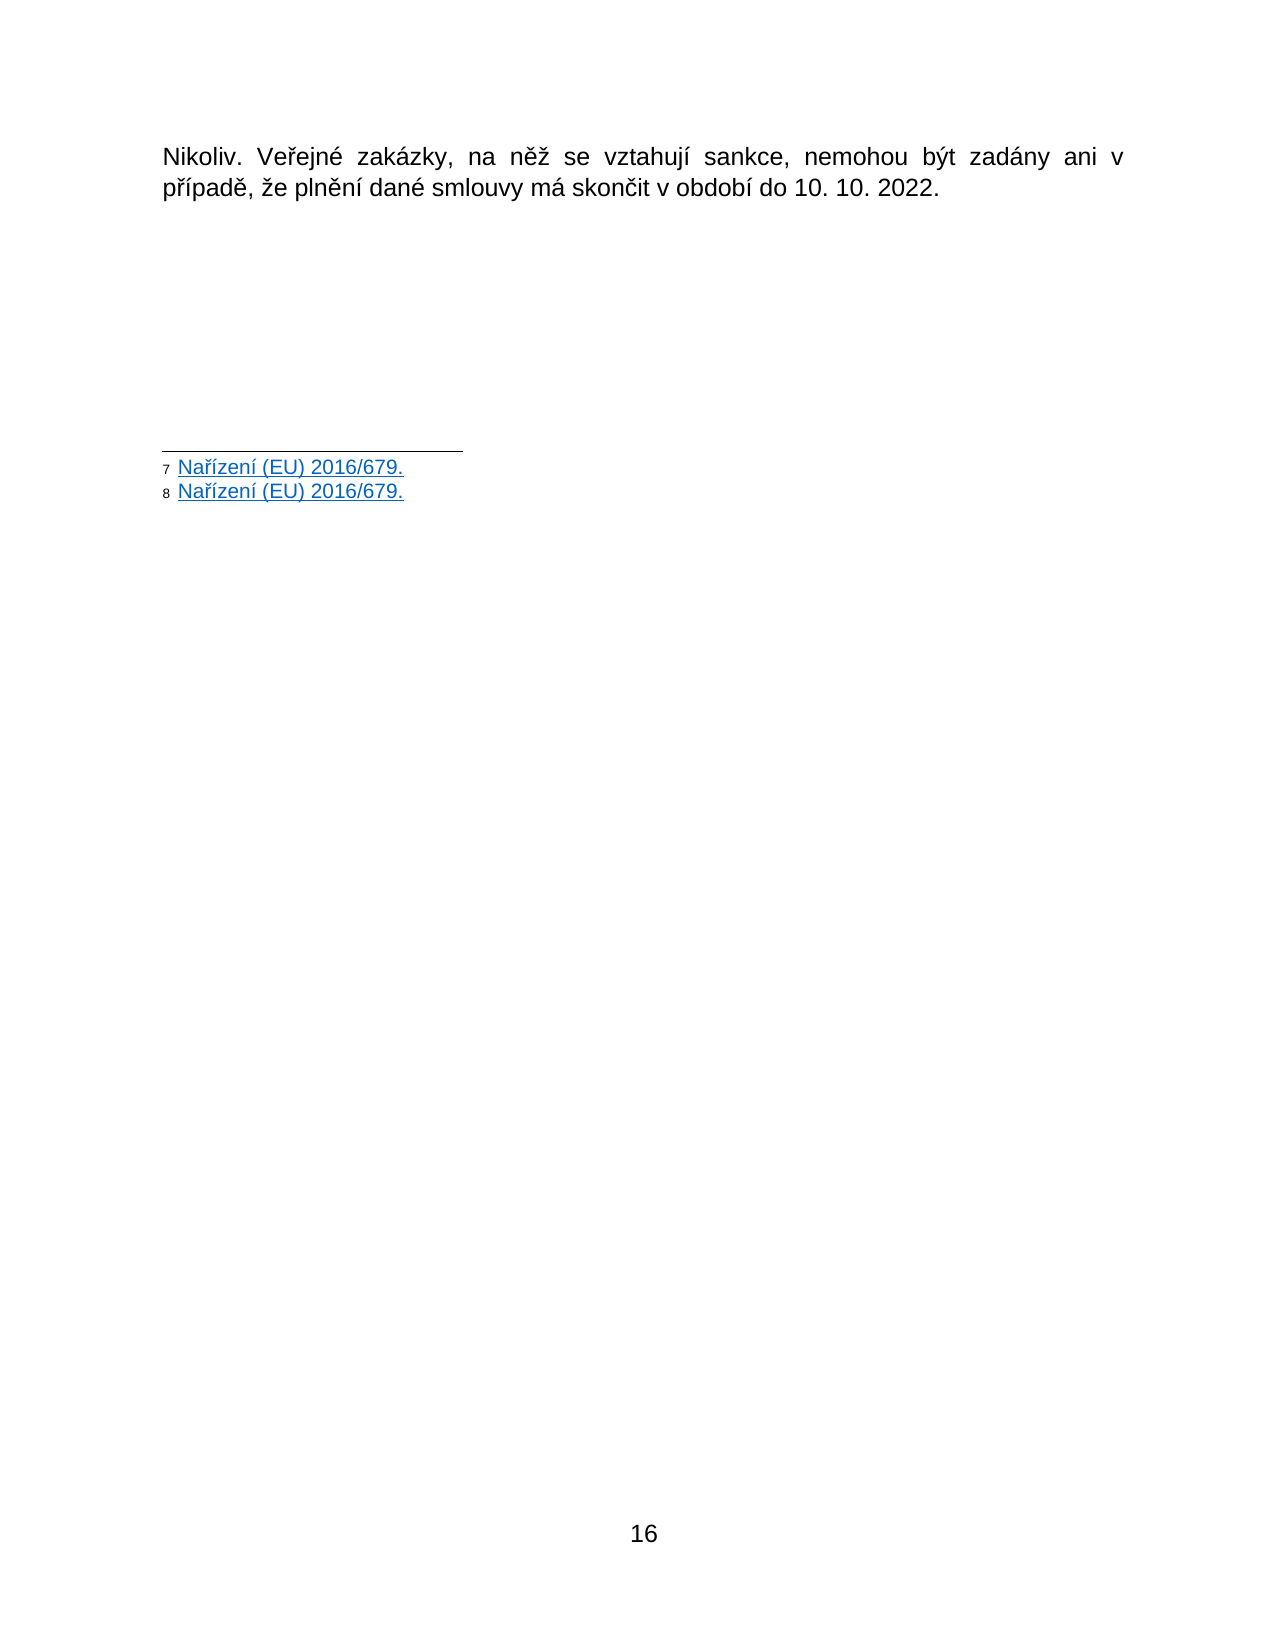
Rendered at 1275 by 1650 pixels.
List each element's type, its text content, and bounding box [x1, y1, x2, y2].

text 7 Nařízení (EU) 2016/679. [162, 454, 1137, 478]
text 8 Nařízení (EU) 2016/679. [162, 479, 1137, 503]
text Nikoliv. Veřejné zakázky, na něž se vztahují sankce, nemohou být zadány ani v případě, že plnění dané smlouvy má skončit v období do 10. 10. 2022. [162, 142, 1126, 201]
